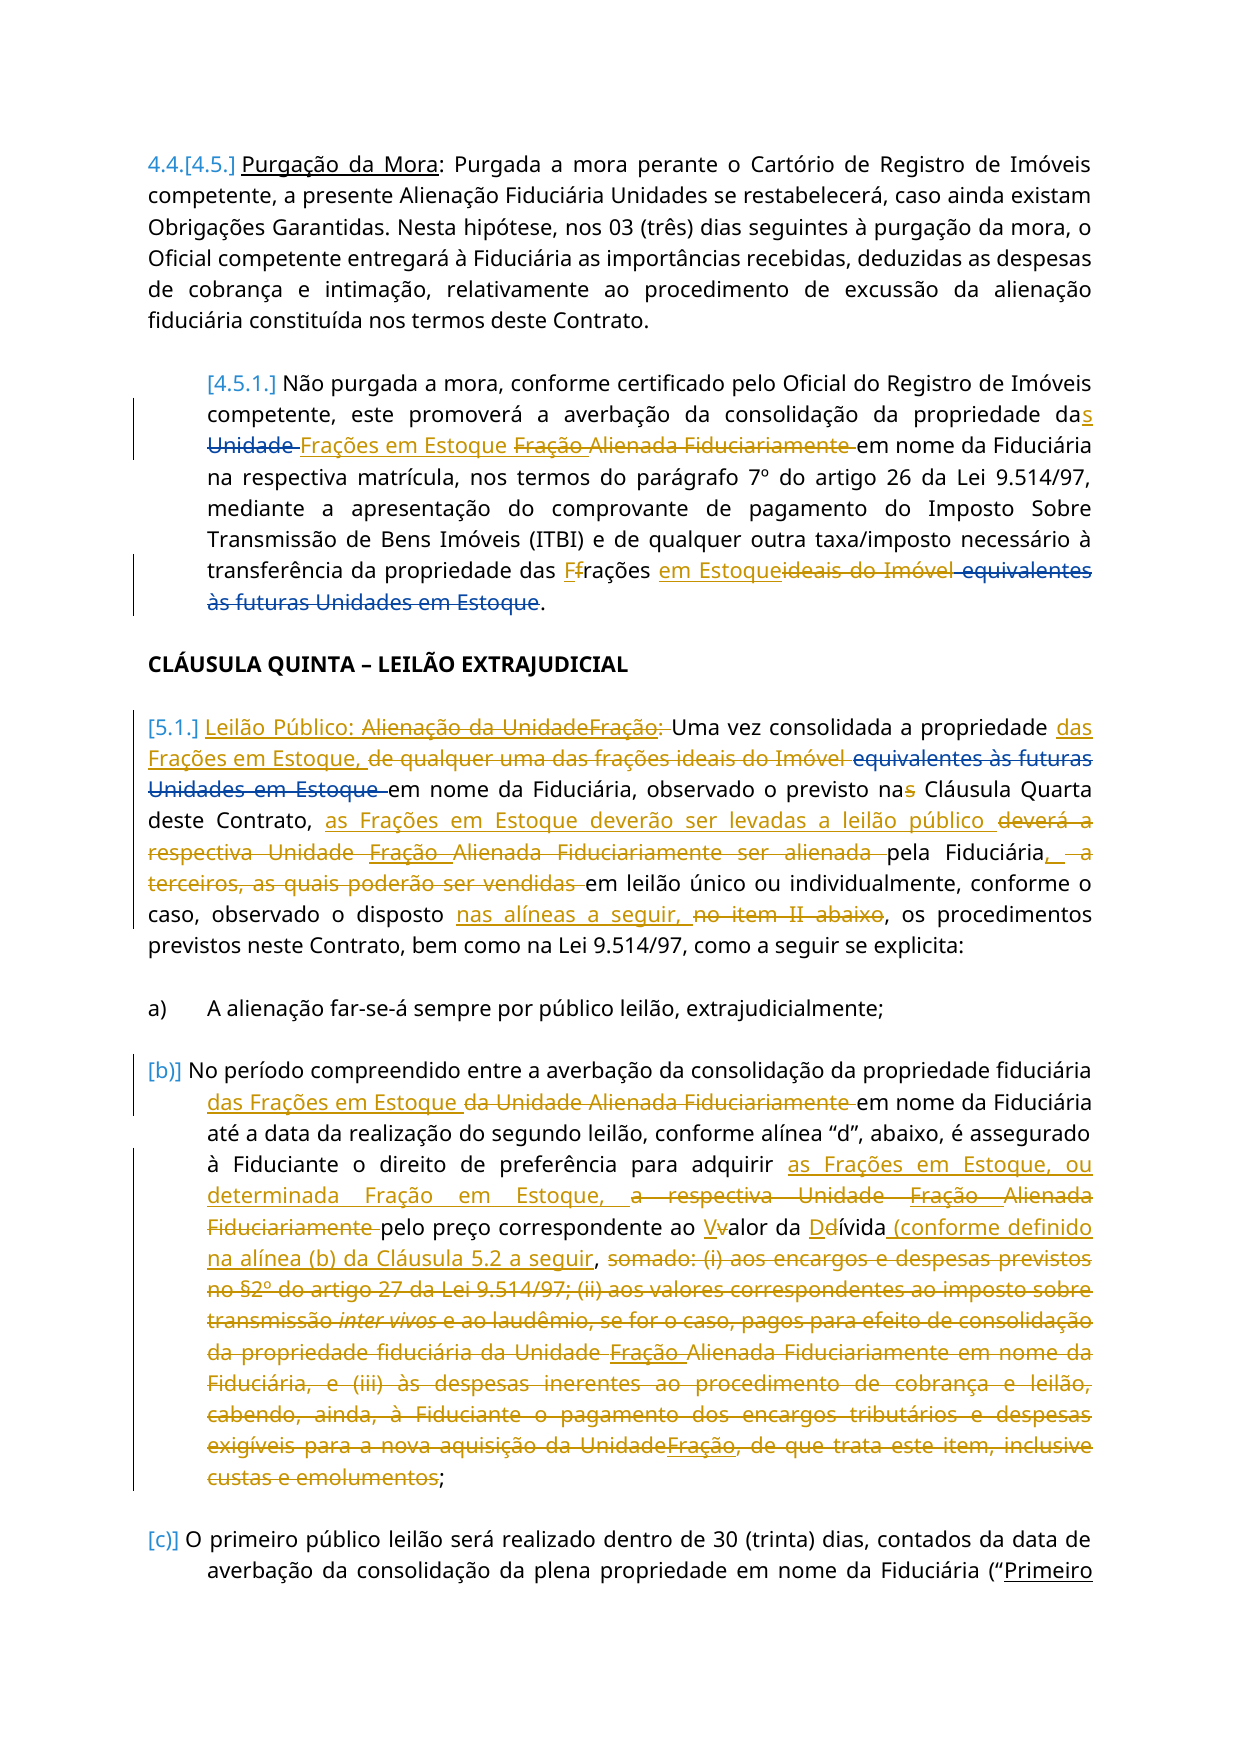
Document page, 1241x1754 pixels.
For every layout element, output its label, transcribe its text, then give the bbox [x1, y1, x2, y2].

list A alienação far-se-á sempre por público leilão, extrajudicialmente; [148, 991, 1092, 1023]
list CLÁUSULA QUINTA – LEILÃO EXTRAJUDICIAL [148, 648, 1092, 679]
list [148, 1523, 1092, 1585]
list Purgação da Mora: Purgada a mora perante o Cartório de Registro de Imóveis competente, a presente Alienação Fiduciária Unidades se restabelecerá, caso ainda existam Obrigações Garantidas. Nesta hipótese, nos 03 (três) dias seguintes à purgação da mora, o Oficial competente entregará à Fiduciária as importâncias recebidas, deduzidas as despesas de cobrança e intimação, relativamente ao procedimento de excussão da alienação fiduciária constituída nos termos deste Contrato. [148, 148, 1092, 335]
list Não purgada a mora, conforme certificado pelo Oficial do Registro de Imóveis competente, este promoverá a averbação da consolidação da propriedade da em nome da Fiduciária na respectiva matrícula, nos termos do parágrafo 7º do artigo 26 da Lei 9.514/97, mediante a apresentação do comprovante de pagamento do Imposto Sobre Transmissão de Bens Imóveis (ITBI) e de qualquer outra taxa/imposto necessário à transferência da propriedade das rações . [207, 366, 1092, 616]
list No período compreendido entre a averbação da consolidação da propriedade fiduciária em nome da Fiduciária até a data da realização do segundo leilão, conforme alínea “d”, abaixo, é assegurado à Fiduciante o direito de preferência para adquirir pelo preço correspondente ao alor da ívida, ; [148, 1054, 1092, 1491]
list Uma vez consolidada a propriedade em nome da Fiduciária, observado o previsto na Cláusula Quarta deste Contrato, pela Fiduciáriaem leilão único ou individualmente, conforme o caso, observado o disposto , os procedimentos previstos neste Contrato, bem como na Lei 9.514/97, como a seguir se explicita: [148, 710, 1092, 960]
